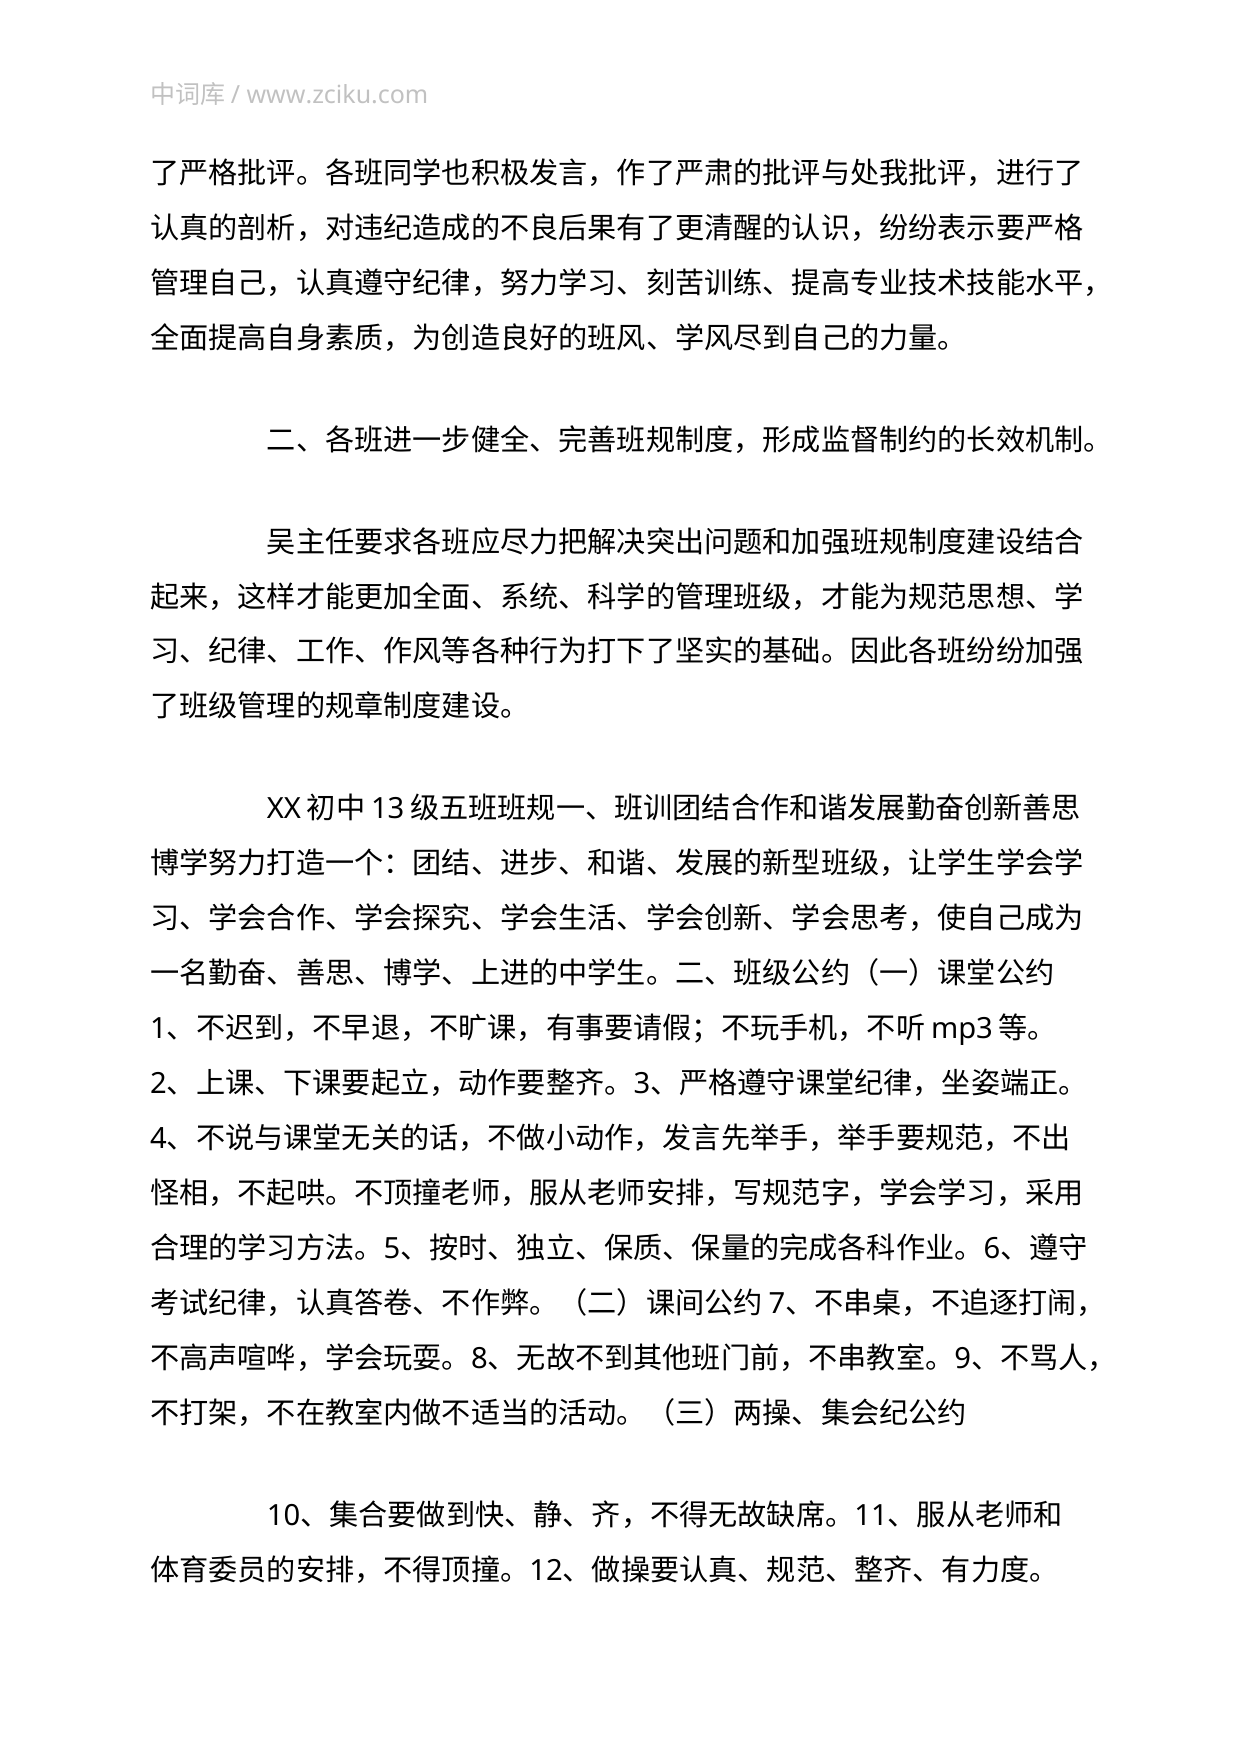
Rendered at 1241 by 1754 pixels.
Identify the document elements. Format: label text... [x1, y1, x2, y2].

text 吴主任要求各班应尽力把解决突出问题和加强班规制度建设结合起来，这样才能更加全面、系统、科学的管理班级，才能为规范思想、学习、纪律、工作、作风等各种行为打下了坚实的基础。因此各班纷纷加强了班级管理的规章制度建设。 [150, 518, 1090, 725]
text 二、各班进一步健全、完善班规制度，形成监督制约的长效机制。 [150, 416, 1090, 459]
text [150, 1491, 1090, 1588]
text XX初中13级五班班规一、班训团结合作和谐发展勤奋创新善思博学努力打造一个：团结、进步、和谐、发展的新型班级，让学生学会学习、学会合作、学会探究、学会生活、学会创新、学会思考，使自己成为一名勤奋、善思、博学、上进的中学生。二、班级公约（一）课堂公约1、不迟到，不早退，不旷课，有事要请假；不玩手机，不听mp3等。2、上课、下课要起立，动作要整齐。3、严格遵守课堂纪律，坐姿端正。4、不说与课堂无关的话，不做小动作，发言先举手，举手要规范，不出怪相，不起哄。不顶撞老师，服从老师安排，写规范字，学会学习，采用合理的学习方法。5、按时、独立、保质、保量的完成各科作业。6、遵守考试纪律，认真答卷、不作弊。（二）课间公约7、不串桌，不追逐打闹，不高声喧哗，学会玩耍。8、无故不到其他班门前，不串教室。9、不骂人，不打架，不在教室内做不适当的活动。（三）两操、集会纪公约 [150, 785, 1090, 1432]
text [150, 150, 1090, 357]
